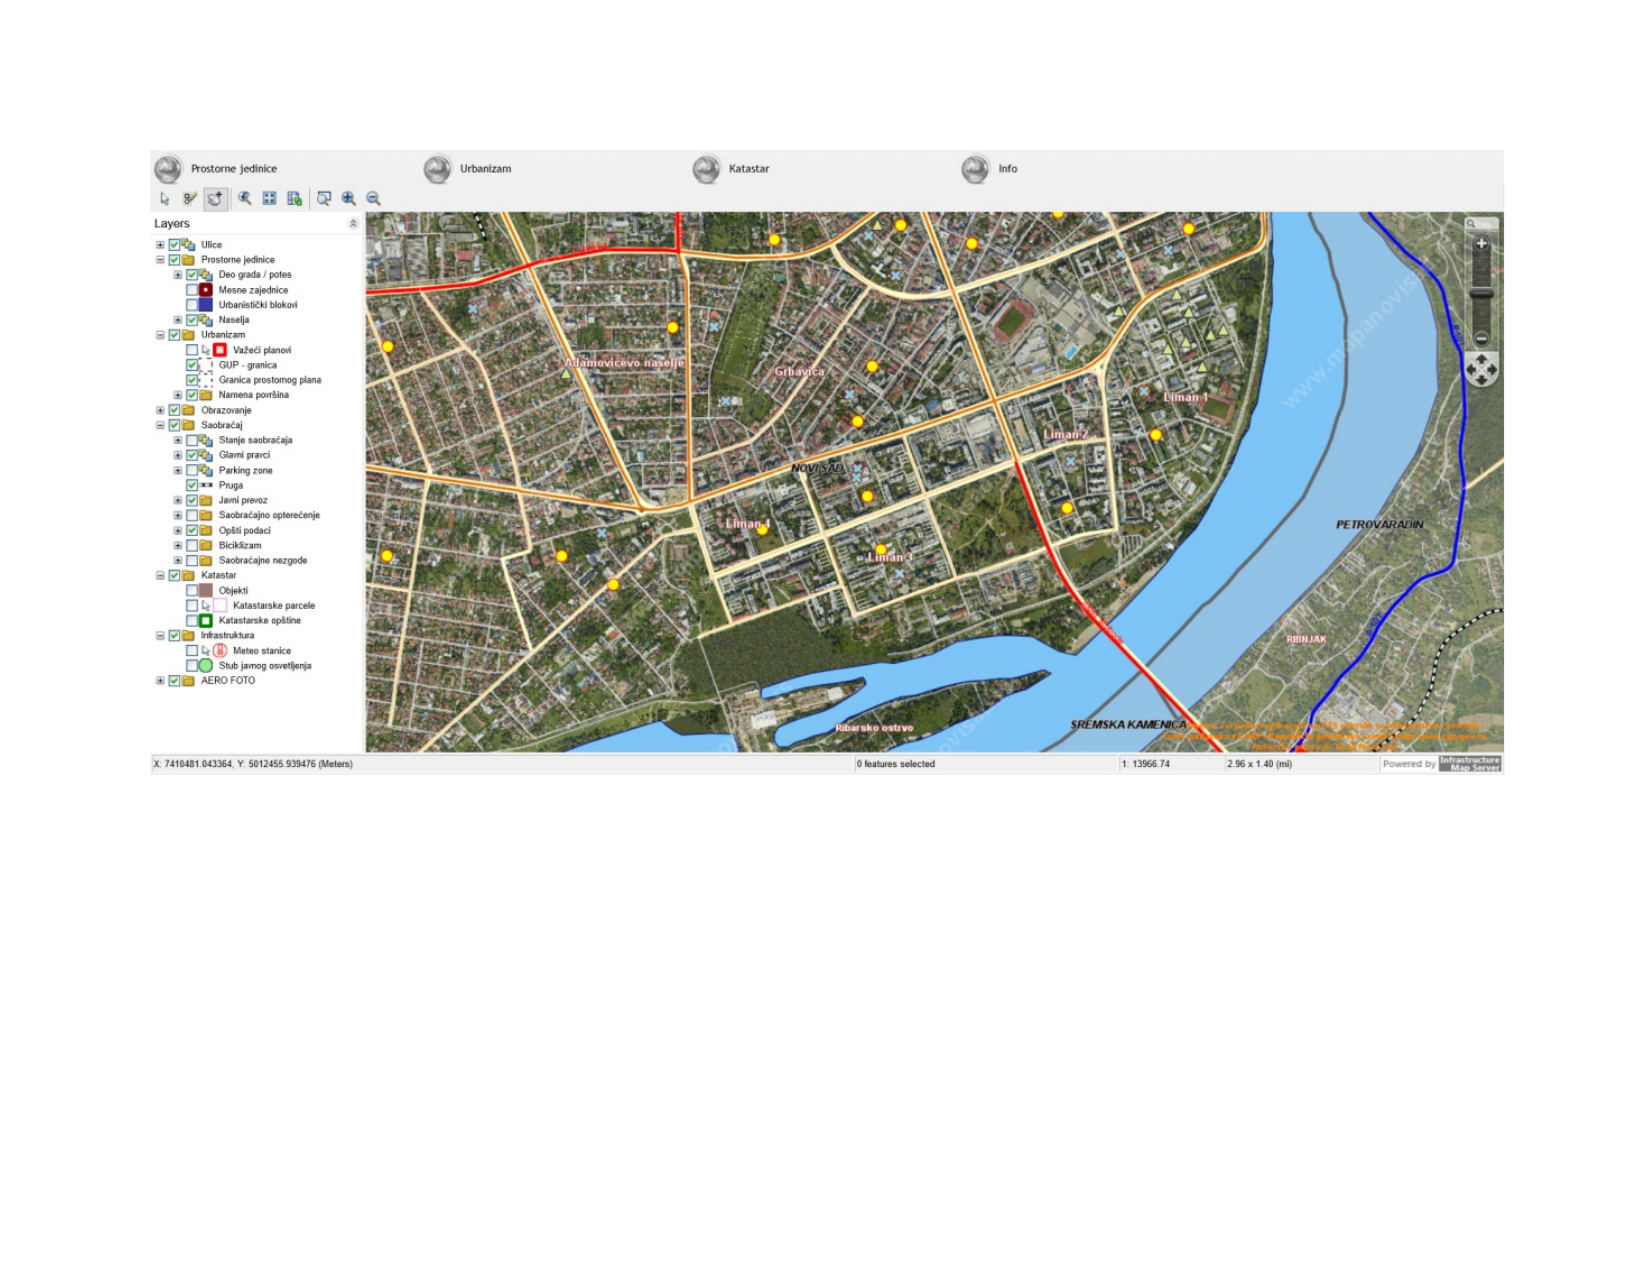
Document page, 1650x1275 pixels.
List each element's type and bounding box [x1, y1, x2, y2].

picture [150, 150, 1505, 775]
